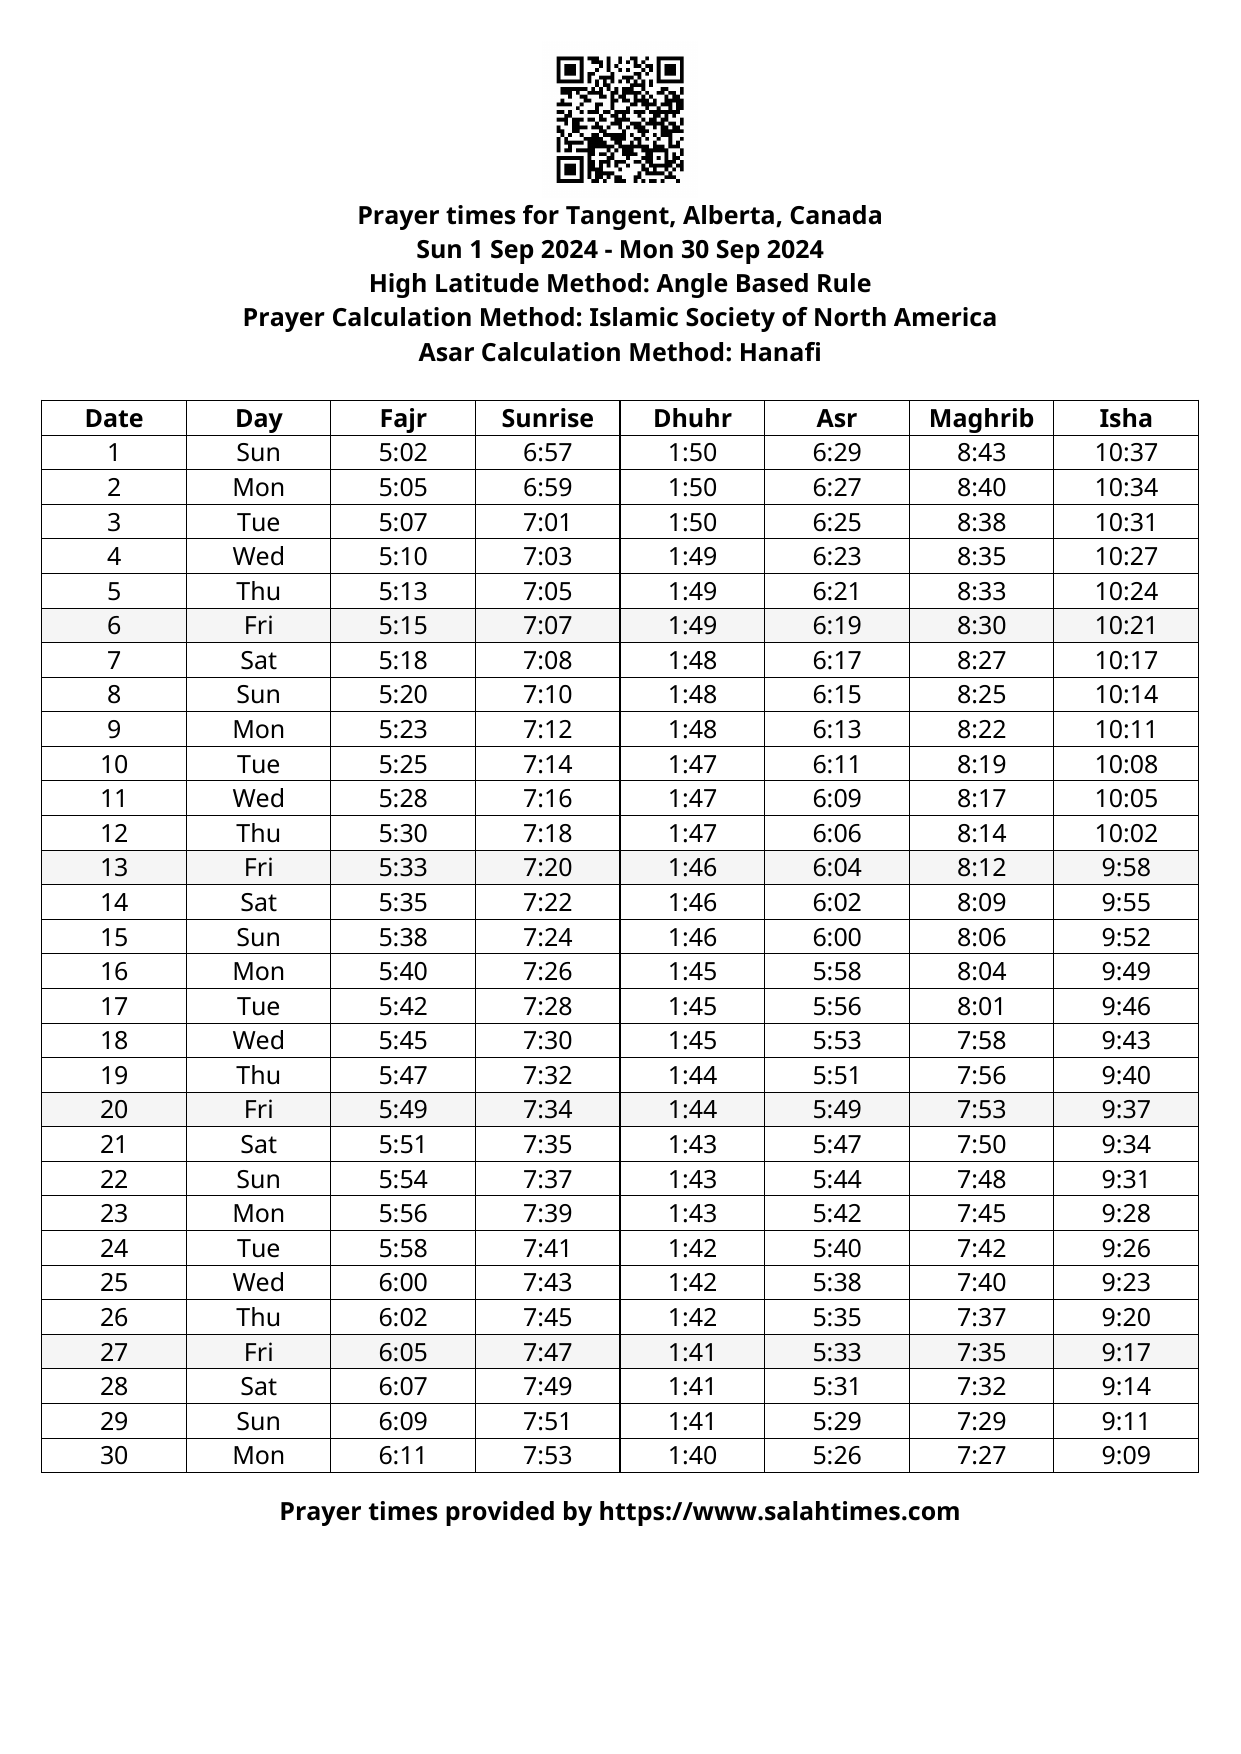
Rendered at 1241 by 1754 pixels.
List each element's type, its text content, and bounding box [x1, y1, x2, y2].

table_cell 5:45 [331, 1024, 475, 1057]
table_cell 10:05 [1054, 781, 1198, 815]
table_cell 21 [42, 1127, 186, 1161]
table_cell 17 [42, 989, 186, 1022]
table_cell 1:50 [621, 436, 764, 469]
table_cell 7:41 [476, 1231, 619, 1264]
table_cell 7:24 [476, 920, 619, 953]
table_cell 5:13 [331, 574, 475, 607]
table_cell 1:43 [621, 1162, 764, 1195]
table_cell 9:52 [1054, 920, 1198, 953]
table_cell 5:51 [331, 1127, 475, 1161]
table_cell 6:02 [765, 885, 909, 919]
table_cell 7:22 [476, 885, 619, 919]
table_cell 8:19 [910, 747, 1053, 780]
table_cell 9:49 [1054, 954, 1198, 988]
text Prayer times for Tangent, Alberta, Canada [42, 198, 1198, 232]
table_cell 14 [42, 885, 186, 919]
table_cell 8:22 [910, 712, 1053, 746]
table_cell 5:15 [331, 609, 475, 642]
table_cell Wed [187, 1024, 330, 1057]
table_cell 7:53 [910, 1093, 1053, 1126]
table_cell Mon [187, 954, 330, 988]
table_cell 3 [42, 505, 186, 538]
table_cell 10:11 [1054, 712, 1198, 746]
table_cell 8:33 [910, 574, 1053, 607]
table_cell 28 [42, 1369, 186, 1403]
table_cell Sat [187, 1369, 330, 1403]
table_cell 8:14 [910, 816, 1053, 849]
table_cell 8:17 [910, 781, 1053, 815]
table_cell 6:17 [765, 643, 909, 677]
table_cell 5:58 [331, 1231, 475, 1264]
table_cell 7:32 [476, 1058, 619, 1092]
table_cell 1:43 [621, 1127, 764, 1161]
table_cell 1:50 [621, 470, 764, 504]
table_cell 1:48 [621, 643, 764, 677]
table_cell Sun [187, 436, 330, 469]
table_cell 5:35 [765, 1300, 909, 1334]
table_cell 5:53 [765, 1024, 909, 1057]
table_cell 1:47 [621, 747, 764, 780]
table_cell 6:00 [331, 1266, 475, 1299]
table_cell 6:06 [765, 816, 909, 849]
table_cell 7:40 [910, 1266, 1053, 1299]
table_cell 5:02 [331, 436, 475, 469]
table_cell 20 [42, 1093, 186, 1126]
table_cell 9:09 [1054, 1439, 1198, 1472]
table_header Dhuhr [621, 401, 764, 434]
table_cell 6:19 [765, 609, 909, 642]
table_cell 5:33 [765, 1335, 909, 1368]
table_cell 8:12 [910, 851, 1053, 884]
text Prayer Calculation Method: Islamic Society of North America [42, 300, 1198, 334]
table_cell 6:59 [476, 470, 619, 504]
table_header Day [187, 401, 330, 434]
table_cell Wed [187, 1266, 330, 1299]
table_cell 27 [42, 1335, 186, 1368]
text Sun 1 Sep 2024 - Mon 30 Sep 2024 [42, 232, 1198, 266]
table_cell 9:37 [1054, 1093, 1198, 1126]
table_cell Tue [187, 989, 330, 1022]
table_cell 1:44 [621, 1093, 764, 1126]
table_cell 5:58 [765, 954, 909, 988]
table_cell 1:46 [621, 851, 764, 884]
table_cell 9:46 [1054, 989, 1198, 1022]
table_cell 6:27 [765, 470, 909, 504]
table_cell 6:09 [765, 781, 909, 815]
table_cell 8:35 [910, 539, 1053, 573]
table_cell 9 [42, 712, 186, 746]
table_cell 1:45 [621, 1024, 764, 1057]
table_cell 9:31 [1054, 1162, 1198, 1195]
table_cell 10 [42, 747, 186, 780]
table_cell 9:58 [1054, 851, 1198, 884]
table_cell 5:18 [331, 643, 475, 677]
table_cell 7:35 [476, 1127, 619, 1161]
table_cell 10:27 [1054, 539, 1198, 573]
table_cell Fri [187, 1093, 330, 1126]
table_cell 5:38 [765, 1266, 909, 1299]
table_cell 8:06 [910, 920, 1053, 953]
table_cell 26 [42, 1300, 186, 1334]
table_cell 1:42 [621, 1231, 764, 1264]
table_cell Tue [187, 747, 330, 780]
table_header Maghrib [910, 401, 1053, 434]
table_cell 7:08 [476, 643, 619, 677]
table_cell 7:28 [476, 989, 619, 1022]
table_cell 5:49 [331, 1093, 475, 1126]
table_cell 11 [42, 781, 186, 815]
table_cell 7:29 [910, 1404, 1053, 1437]
table_cell Sat [187, 643, 330, 677]
table_cell 9:11 [1054, 1404, 1198, 1437]
table_cell Sat [187, 885, 330, 919]
table_cell 9:14 [1054, 1369, 1198, 1403]
table_cell 8:25 [910, 678, 1053, 711]
table_cell Tue [187, 505, 330, 538]
table_cell 19 [42, 1058, 186, 1092]
table_cell 7:34 [476, 1093, 619, 1126]
table_cell 5:29 [765, 1404, 909, 1437]
table_cell 1:45 [621, 954, 764, 988]
table_cell 1:45 [621, 989, 764, 1022]
table_cell 6:04 [765, 851, 909, 884]
table_cell 7:07 [476, 609, 619, 642]
table_cell 6:11 [331, 1439, 475, 1472]
table_cell 16 [42, 954, 186, 988]
table_cell 1:47 [621, 816, 764, 849]
table_cell 6 [42, 609, 186, 642]
table_cell Fri [187, 851, 330, 884]
table_cell 10:08 [1054, 747, 1198, 780]
table_cell Mon [187, 712, 330, 746]
table_cell 6:00 [765, 920, 909, 953]
table_cell 7:50 [910, 1127, 1053, 1161]
table_cell 5:07 [331, 505, 475, 538]
table_cell 1 [42, 436, 186, 469]
table_cell 6:09 [331, 1404, 475, 1437]
table_cell Thu [187, 816, 330, 849]
table_cell 1:46 [621, 885, 764, 919]
table_cell 1:48 [621, 712, 764, 746]
table_cell 7:53 [476, 1439, 619, 1472]
table_cell 12 [42, 816, 186, 849]
table_cell 1:46 [621, 920, 764, 953]
table_cell 1:48 [621, 678, 764, 711]
table_cell 5:42 [331, 989, 475, 1022]
table_cell 9:23 [1054, 1266, 1198, 1299]
table_cell 6:57 [476, 436, 619, 469]
table_cell 6:25 [765, 505, 909, 538]
table_cell 1:50 [621, 505, 764, 538]
table_cell 7:45 [476, 1300, 619, 1334]
table_cell 7:10 [476, 678, 619, 711]
table_cell 5 [42, 574, 186, 607]
table_cell 5:40 [331, 954, 475, 988]
table_cell 2 [42, 470, 186, 504]
table_cell 5:44 [765, 1162, 909, 1195]
table_cell 1:44 [621, 1058, 764, 1092]
table_cell Tue [187, 1231, 330, 1264]
table_cell 1:42 [621, 1300, 764, 1334]
table_cell 8:27 [910, 643, 1053, 677]
table_cell 7:32 [910, 1369, 1053, 1403]
table_cell Fri [187, 609, 330, 642]
table_cell 6:05 [331, 1335, 475, 1368]
table_cell 6:07 [331, 1369, 475, 1403]
table_cell 22 [42, 1162, 186, 1195]
table_cell 10:34 [1054, 470, 1198, 504]
table_cell 5:40 [765, 1231, 909, 1264]
table_cell 9:43 [1054, 1024, 1198, 1057]
table_cell 7:14 [476, 747, 619, 780]
table_cell 8:40 [910, 470, 1053, 504]
table_cell 6:21 [765, 574, 909, 607]
table_cell 7:48 [910, 1162, 1053, 1195]
table_cell 7:20 [476, 851, 619, 884]
table_cell 6:23 [765, 539, 909, 573]
table_cell 5:42 [765, 1196, 909, 1230]
table_cell 1:41 [621, 1335, 764, 1368]
table_cell 7:05 [476, 574, 619, 607]
table_cell 9:55 [1054, 885, 1198, 919]
table_cell 10:14 [1054, 678, 1198, 711]
table_cell 7:12 [476, 712, 619, 746]
table_cell 4 [42, 539, 186, 573]
table_cell 5:25 [331, 747, 475, 780]
table_cell 6:13 [765, 712, 909, 746]
table_cell 7:51 [476, 1404, 619, 1437]
table_cell 1:40 [621, 1439, 764, 1472]
table_header Sunrise [476, 401, 619, 434]
table_cell 1:47 [621, 781, 764, 815]
table_cell 7:58 [910, 1024, 1053, 1057]
table_cell 9:40 [1054, 1058, 1198, 1092]
table_cell 9:17 [1054, 1335, 1198, 1368]
table_cell 7:35 [910, 1335, 1053, 1368]
table_cell 30 [42, 1439, 186, 1472]
table_cell 5:20 [331, 678, 475, 711]
table_cell 1:49 [621, 609, 764, 642]
table_cell 7:37 [910, 1300, 1053, 1334]
table_cell 7:01 [476, 505, 619, 538]
table_cell 5:47 [765, 1127, 909, 1161]
table_cell 7:37 [476, 1162, 619, 1195]
table_cell 6:29 [765, 436, 909, 469]
table_cell 5:56 [331, 1196, 475, 1230]
table_cell 8:09 [910, 885, 1053, 919]
table_cell 5:56 [765, 989, 909, 1022]
table_cell 7:16 [476, 781, 619, 815]
table_cell 5:38 [331, 920, 475, 953]
table_cell 5:23 [331, 712, 475, 746]
table_cell 8:38 [910, 505, 1053, 538]
table_cell 5:28 [331, 781, 475, 815]
table_cell 7:18 [476, 816, 619, 849]
table_cell 7:49 [476, 1369, 619, 1403]
table_header Asr [765, 401, 909, 434]
table_cell 5:30 [331, 816, 475, 849]
table_cell Mon [187, 1196, 330, 1230]
table_cell 8:04 [910, 954, 1053, 988]
table_cell 8 [42, 678, 186, 711]
table_header Fajr [331, 401, 475, 434]
picture [542, 41, 699, 198]
table_cell 10:31 [1054, 505, 1198, 538]
table_cell 8:43 [910, 436, 1053, 469]
table_cell 7:30 [476, 1024, 619, 1057]
table_cell 6:11 [765, 747, 909, 780]
table_cell Sat [187, 1127, 330, 1161]
table_cell 1:42 [621, 1266, 764, 1299]
table_cell 1:41 [621, 1404, 764, 1437]
table_cell Thu [187, 574, 330, 607]
table_cell Sun [187, 1162, 330, 1195]
table_cell 5:31 [765, 1369, 909, 1403]
table_cell Thu [187, 1058, 330, 1092]
table_cell Fri [187, 1335, 330, 1368]
table_cell Sun [187, 678, 330, 711]
table_cell 1:49 [621, 574, 764, 607]
table_cell 7:27 [910, 1439, 1053, 1472]
table_cell 10:37 [1054, 436, 1198, 469]
table_cell Wed [187, 781, 330, 815]
table_cell 7:45 [910, 1196, 1053, 1230]
table_cell 5:35 [331, 885, 475, 919]
table_cell 18 [42, 1024, 186, 1057]
table_cell 10:02 [1054, 816, 1198, 849]
table_cell 9:20 [1054, 1300, 1198, 1334]
table_cell 10:17 [1054, 643, 1198, 677]
table_cell 8:30 [910, 609, 1053, 642]
table_cell Sun [187, 1404, 330, 1437]
text High Latitude Method: Angle Based Rule [42, 266, 1198, 300]
table_cell Thu [187, 1300, 330, 1334]
table_cell 5:10 [331, 539, 475, 573]
table_cell 5:05 [331, 470, 475, 504]
table_cell 7:47 [476, 1335, 619, 1368]
table_cell 13 [42, 851, 186, 884]
table_cell 6:15 [765, 678, 909, 711]
table_cell Mon [187, 1439, 330, 1472]
table_cell 7 [42, 643, 186, 677]
text Asar Calculation Method: Hanafi [42, 334, 1198, 368]
table_cell Sun [187, 920, 330, 953]
table_cell 15 [42, 920, 186, 953]
table_cell 7:42 [910, 1231, 1053, 1264]
text Prayer times provided by https://www.salahtimes.com [42, 1494, 1198, 1528]
table_cell 25 [42, 1266, 186, 1299]
table_cell 5:26 [765, 1439, 909, 1472]
table_cell 9:26 [1054, 1231, 1198, 1264]
table_cell 1:41 [621, 1369, 764, 1403]
table_cell 7:39 [476, 1196, 619, 1230]
table_cell 29 [42, 1404, 186, 1437]
table_cell Mon [187, 470, 330, 504]
table_cell 5:33 [331, 851, 475, 884]
table_cell 5:51 [765, 1058, 909, 1092]
table_cell 9:28 [1054, 1196, 1198, 1230]
table_cell 5:49 [765, 1093, 909, 1126]
table_cell 10:24 [1054, 574, 1198, 607]
table_cell 8:01 [910, 989, 1053, 1022]
table_cell 7:56 [910, 1058, 1053, 1092]
table_header Date [42, 401, 186, 434]
table_cell 10:21 [1054, 609, 1198, 642]
table_cell 1:43 [621, 1196, 764, 1230]
table_cell 24 [42, 1231, 186, 1264]
table_header Isha [1054, 401, 1198, 434]
table_cell 23 [42, 1196, 186, 1230]
table_cell 7:03 [476, 539, 619, 573]
table_cell 5:47 [331, 1058, 475, 1092]
table_cell 5:54 [331, 1162, 475, 1195]
table_cell 7:43 [476, 1266, 619, 1299]
table_cell 6:02 [331, 1300, 475, 1334]
table_cell 9:34 [1054, 1127, 1198, 1161]
table_cell Wed [187, 539, 330, 573]
table_cell 7:26 [476, 954, 619, 988]
table_cell 1:49 [621, 539, 764, 573]
